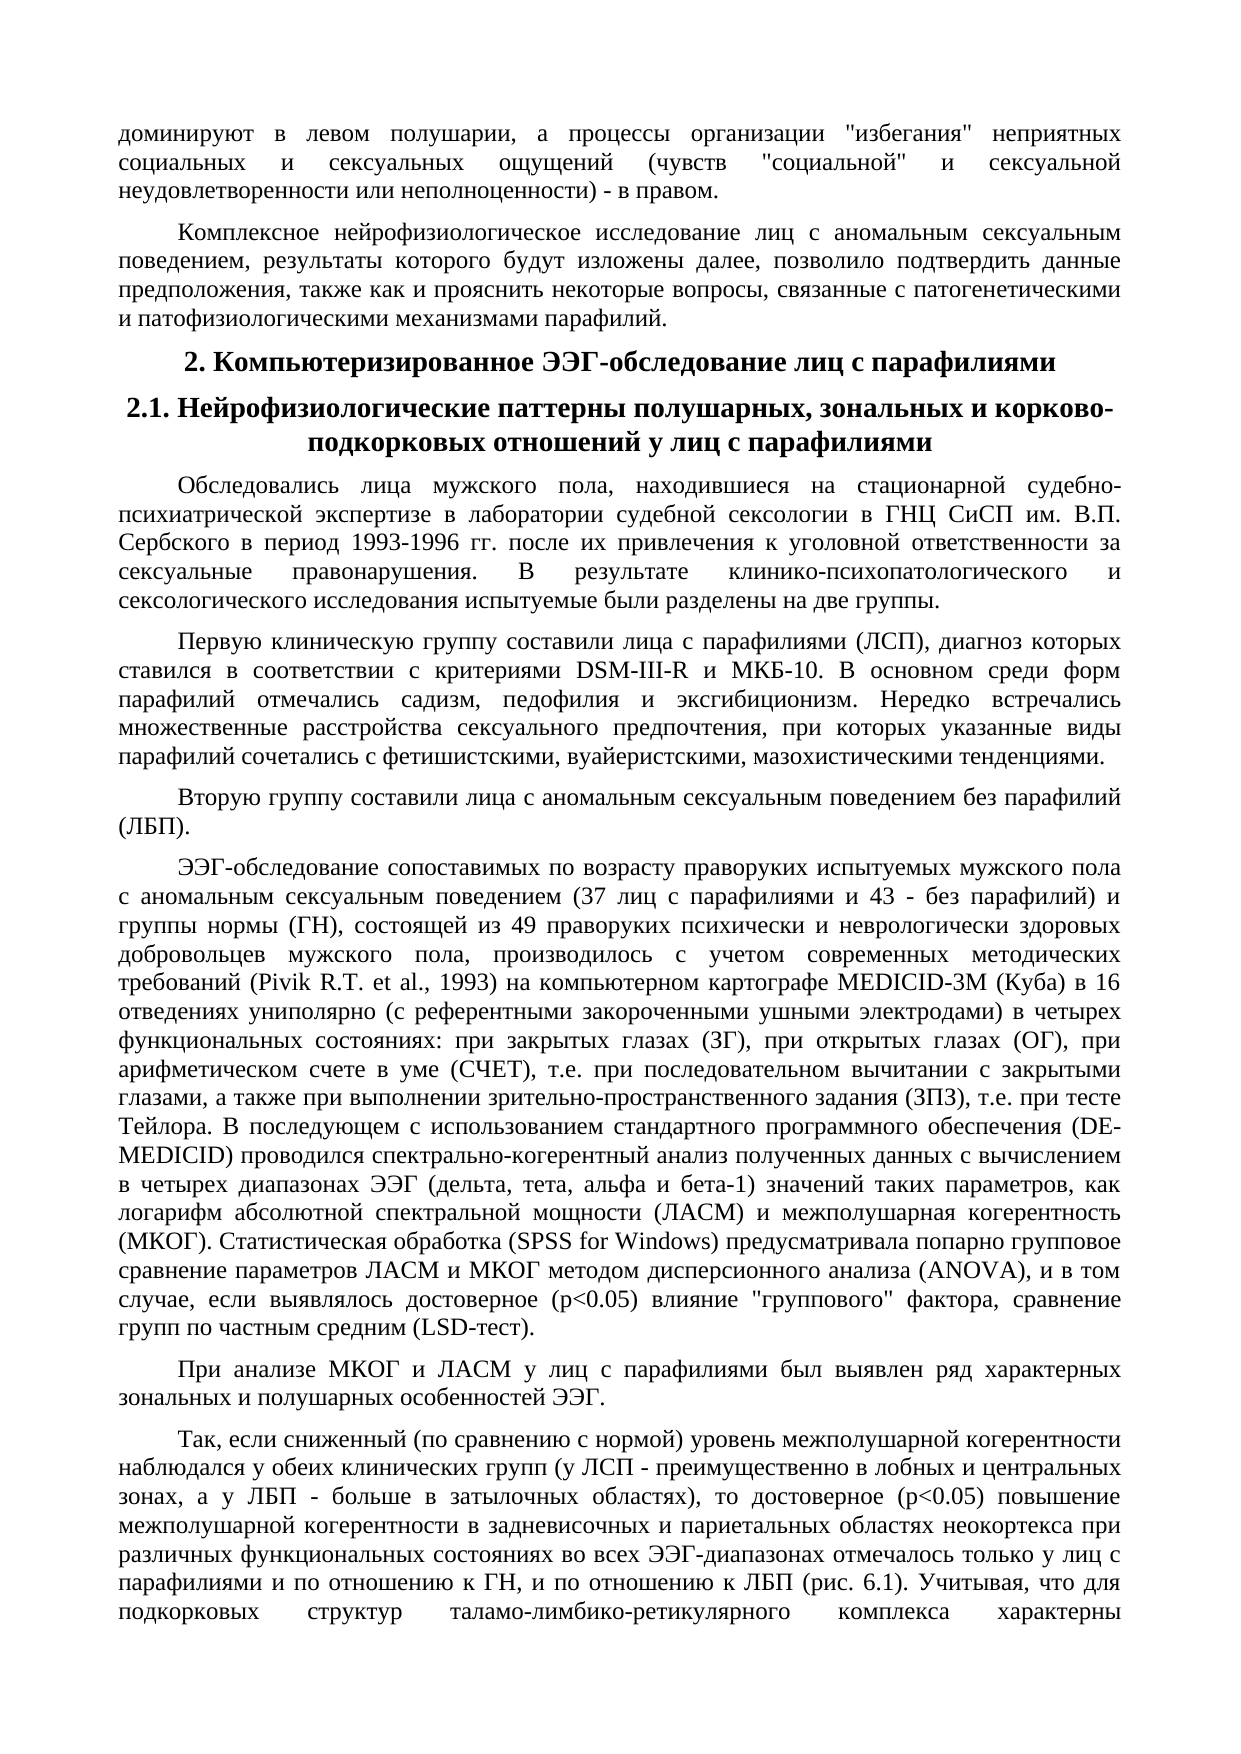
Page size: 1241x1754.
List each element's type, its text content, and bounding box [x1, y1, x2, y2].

text 2. Компьютеризированное ЭЭГ-обследование лиц с парафилиями [118, 344, 1122, 378]
text 2.1. Нейрофизиологические паттерны полушарных, зональных и корково-подкорковых отношений у лиц с парафилиями [118, 390, 1122, 457]
text При анализе МКОГ и ЛАСМ у лиц с парафилиями был выявлен ряд характерных зональных и полушарных особенностей ЭЭГ. [118, 1354, 1122, 1411]
text Комплексное нейрофизиологическое исследование лиц с аномальным сексуальным поведением, результаты которого будут изложены далее, позволило подтвердить данные предположения, также как и прояснить некоторые вопросы, связанные с патогенетическими и патофизиологическими механизмами парафилий. [118, 217, 1122, 332]
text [118, 118, 1122, 204]
text Обследовались лица мужского пола, находившиеся на стационарной судебно-психиатрической экспертизе в лаборатории судебной сексологии в ГНЦ СиСП им. В.П. Сербского в период 1993-1996 гг. после их привлечения к уголовной ответственности за сексуальные правонарушения. В результате клинико-психопатологического и сексологического исследования испытуемые были разделены на две группы. [118, 470, 1122, 614]
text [118, 1424, 1122, 1625]
text Первую клиническую группу составили лица с парафилиями (ЛСП), диагноз которых ставился в соответствии с критериями DSM-III-R и МКБ-10. В основном среди форм парафилий отмечались садизм, педофилия и эксгибиционизм. Нередко встречались множественные расстройства сексуального предпочтения, при которых указанные виды парафилий сочетались с фетишистскими, вуайеристскими, мазохистическими тенденциями. [118, 626, 1122, 770]
text Вторую группу составили лица с аномальным сексуальным поведением без парафилий (ЛБП). [118, 782, 1122, 840]
text ЭЭГ-обследование сопоставимых по возрасту праворуких испытуемых мужского пола с аномальным сексуальным поведением (37 лиц с парафилиями и 43 - без парафилий) и группы нормы (ГН), состоящей из 49 праворуких психически и неврологически здоровых добровольцев мужского пола, производилось с учетом современных методических требований (Pivik R.T. et al., 1993) на компьютерном картографе MEDICID-3M (Куба) в 16 отведениях униполярно (с референтными закороченными ушными электродами) в четырех функциональных состояниях: при закрытых глазах (ЗГ), при открытых глазах (ОГ), при арифметическом счете в уме (СЧЕТ), т.е. при последовательном вычитании с закрытыми глазами, а также при выполнении зрительно-пространственного задания (ЗПЗ), т.е. при тесте Тейлора. В последующем с использованием стандартного программного обеспечения (DE-MEDICID) проводился спектрально-когерентный анализ полученных данных с вычислением в четырех диапазонах ЭЭГ (дельта, тета, альфа и бета-1) значений таких параметров, как логарифм абсолютной спектральной мощности (ЛАСМ) и межполушарная когерентность (МКОГ). Статистическая обработка (SPSS for Windows) предусматривала попарно групповое сравнение параметров ЛАСМ и МКОГ методом дисперсионного анализа (ANOVA), и в том случае, если выявлялось достоверное (p<0.05) влияние "группового" фактора, сравнение групп по частным средним (LSD-тест). [118, 852, 1122, 1341]
